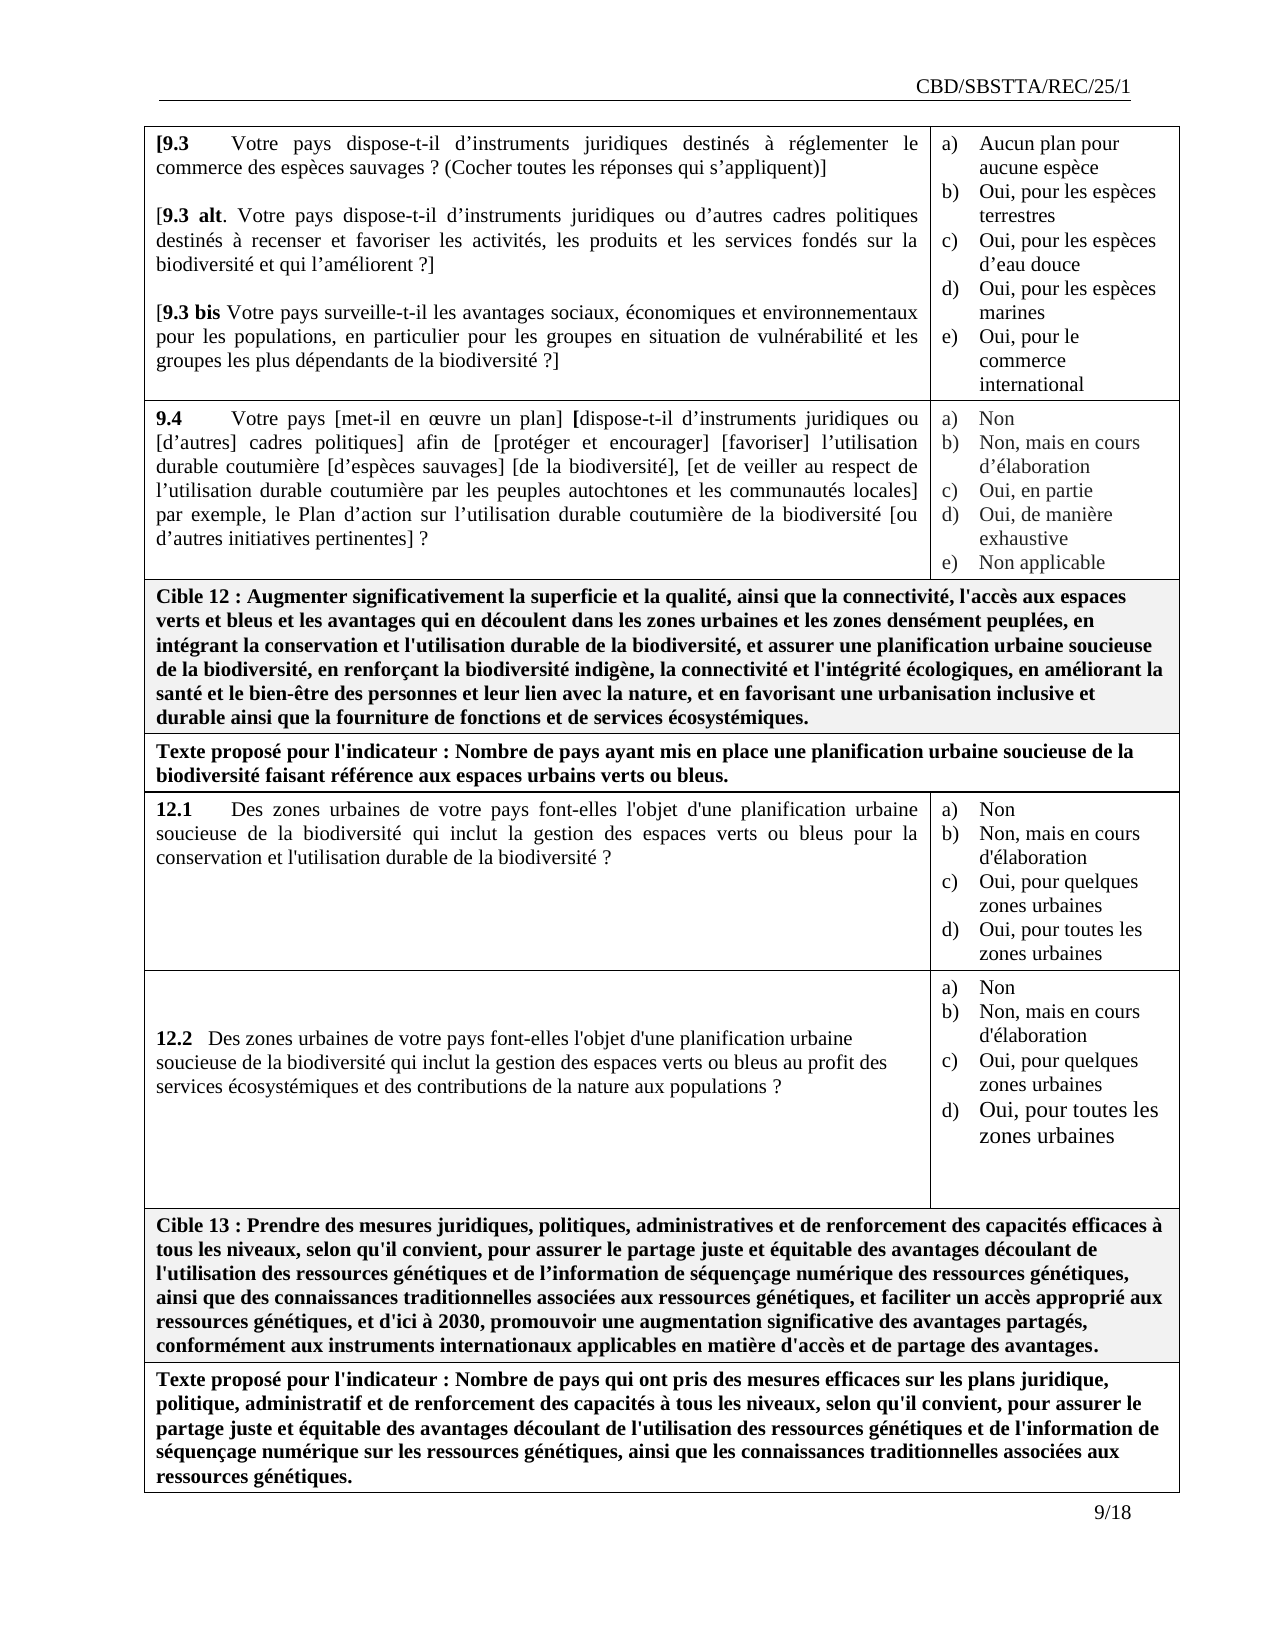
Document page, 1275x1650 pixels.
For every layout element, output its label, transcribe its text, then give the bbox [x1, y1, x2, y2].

table_cell a) Non b) Non, mais en cours d'élaboration c) Oui, pour quelques zones urbaines d) Oui, pour toutes les zones urbaines [931, 793, 1179, 970]
table_cell [9.3 Votre pays dispose-t-il d’instruments juridiques destinés à réglementer le commerce des espèces sauvages ? (Cocher toutes les réponses qui s’appliquent)] [9.3 alt. Votre pays dispose-t-il d’instruments juridiques ou d’autres cadres politiques destinés à recenser et favoriser les activités, les produits et les services fondés sur la biodiversité et qui l’améliorent ?] [9.3 bis Votre pays surveille-t-il les avantages sociaux, économiques et environnementaux pour les populations, en particulier pour les groupes en situation de vulnérabilité et les groupes les plus dépendants de la biodiversité ?] [145, 127, 930, 400]
table_cell Cible 13 : Prendre des mesures juridiques, politiques, administratives et de renforcement des capacités efficaces à tous les niveaux, selon qu'il convient, pour assurer le partage juste et équitable des avantages découlant de l'utilisation des ressources génétiques et de l’information de séquençage numérique des ressources génétiques, ainsi que des connaissances traditionnelles associées aux ressources génétiques, et faciliter un accès approprié aux ressources génétiques, et d'ici à 2030, promouvoir une augmentation significative des avantages partagés, conformément aux instruments internationaux applicables en matière d'accès et de partage des avantages. [145, 1209, 1179, 1362]
table_cell 9.4 Votre pays [met-il en œuvre un plan] [dispose-t-il d’instruments juridiques ou [d’autres] cadres politiques] afin de [protéger et encourager] [favoriser] l’utilisation durable coutumière [d’espèces sauvages] [de la biodiversité], [et de veiller au respect de l’utilisation durable coutumière par les peuples autochtones et les communautés locales] par exemple, le Plan d’action sur l’utilisation durable coutumière de la biodiversité [ou d’autres initiatives pertinentes] ? [145, 401, 930, 579]
table_cell 12.1 Des zones urbaines de votre pays font-elles l'objet d'une planification urbaine soucieuse de la biodiversité qui inclut la gestion des espaces verts ou bleus pour la conservation et l'utilisation durable de la biodiversité ? [145, 793, 930, 970]
table_cell 12.2 Des zones urbaines de votre pays font-elles l'objet d'une planification urbaine soucieuse de la biodiversité qui inclut la gestion des espaces verts ou bleus au profit des services écosystémiques et des contributions de la nature aux populations ? [145, 971, 930, 1207]
table_cell Texte proposé pour l'indicateur : Nombre de pays qui ont pris des mesures efficaces sur les plans juridique, politique, administratif et de renforcement des capacités à tous les niveaux, selon qu'il convient, pour assurer le partage juste et équitable des avantages découlant de l'utilisation des ressources génétiques et de l'information de séquençage numérique sur les ressources génétiques, ainsi que les connaissances traditionnelles associées aux ressources génétiques. [145, 1363, 1179, 1492]
table_cell a) Non b) Non, mais en cours d'élaboration c) Oui, pour quelques zones urbaines d) Oui, pour toutes les zones urbaines [931, 971, 1179, 1207]
table_cell Texte proposé pour l'indicateur : Nombre de pays ayant mis en place une planification urbaine soucieuse de la biodiversité faisant référence aux espaces urbains verts ou bleus. [145, 734, 1179, 791]
table_cell Cible 12 : Augmenter significativement la superficie et la qualité, ainsi que la connectivité, l'accès aux espaces verts et bleus et les avantages qui en découlent dans les zones urbaines et les zones densément peuplées, en intégrant la conservation et l'utilisation durable de la biodiversité, et assurer une planification urbaine soucieuse de la biodiversité, en renforçant la biodiversité indigène, la connectivité et l'intégrité écologiques, en améliorant la santé et le bien-être des personnes et leur lien avec la nature, et en favorisant une urbanisation inclusive et durable ainsi que la fourniture de fonctions et de services écosystémiques. [145, 580, 1179, 733]
table_cell a) Non b) Non, mais en cours d’élaboration c) Oui, en partie d) Oui, de manière exhaustive e) Non applicable [931, 401, 1179, 579]
table_cell a) Aucun plan pour aucune espèce b) Oui, pour les espèces terrestres c) Oui, pour les espèces d’eau douce d) Oui, pour les espèces marines e) Oui, pour le commerce international [931, 127, 1179, 400]
